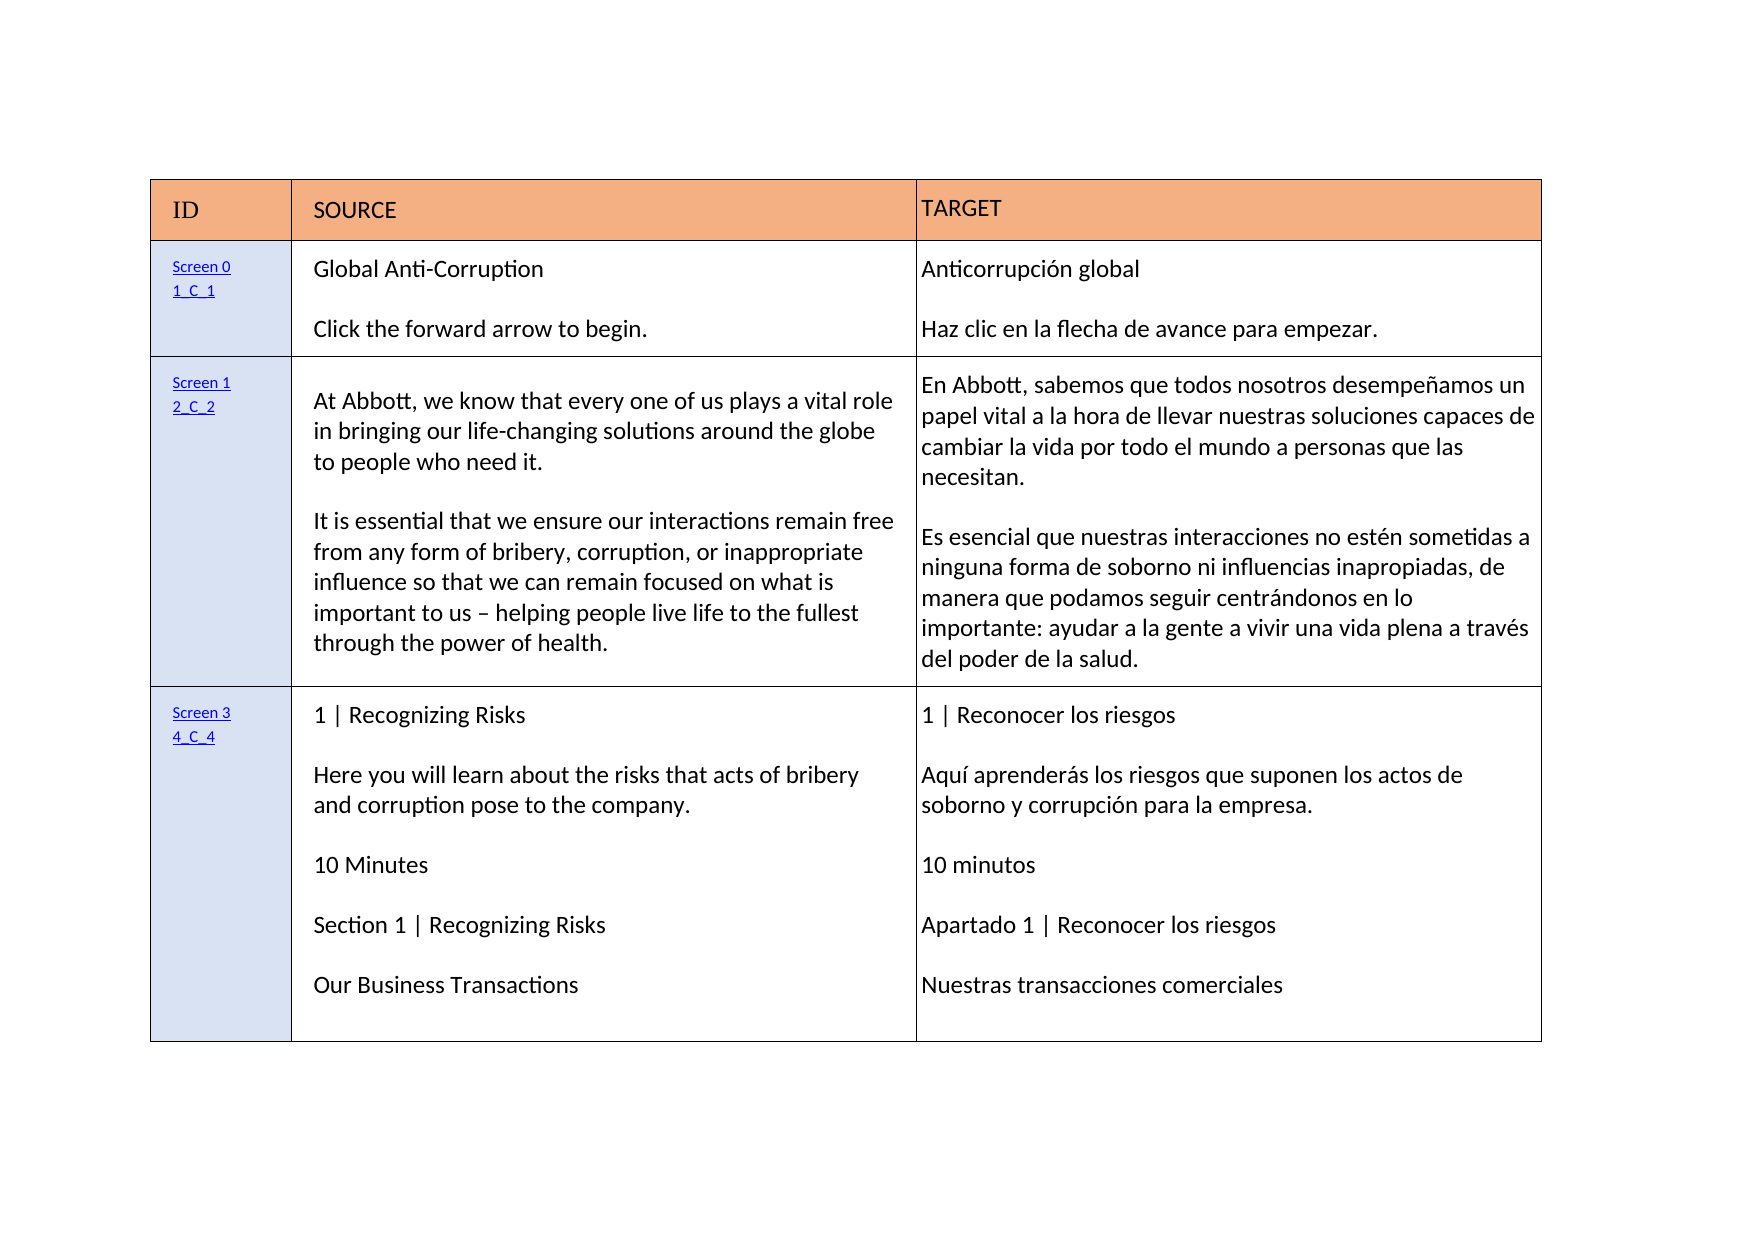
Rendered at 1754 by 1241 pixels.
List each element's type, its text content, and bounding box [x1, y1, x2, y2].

table_header SOURCE [292, 180, 916, 240]
table_cell En Abbott, sabemos que todos nosotros desempeñamos un papel vital a la hora de llevar nuestras soluciones capaces de cambiar la vida por todo el mundo a personas que las necesitan. Es esencial que nuestras interacciones no estén sometidas a ninguna forma de soborno ni influencias inapropiadas, de manera que podamos seguir centrándonos en lo importante: ayudar a la gente a vivir una vida plena a través del poder de la salud. [917, 357, 1541, 686]
table_header ID [151, 180, 291, 240]
table_cell Screen 3 4_C_4 [151, 687, 291, 1041]
table_cell Screen 1 2_C_2 [151, 357, 291, 686]
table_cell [917, 687, 1541, 1041]
table_header TARGET [917, 180, 1541, 240]
table_cell Global Anti-Corruption Click the forward arrow to begin. [292, 241, 916, 356]
table_cell Screen 0 1_C_1 [151, 241, 291, 356]
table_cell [292, 687, 916, 1041]
table_cell At Abbott, we know that every one of us plays a vital role in bringing our life-changing solutions around the globe to people who need it. It is essential that we ensure our interactions remain free from any form of bribery, corruption, or inappropriate influence so that we can remain focused on what is important to us – helping people live life to the fullest through the power of health. [292, 357, 916, 686]
table_cell Anticorrupción global Haz clic en la flecha de avance para empezar. [917, 241, 1541, 356]
